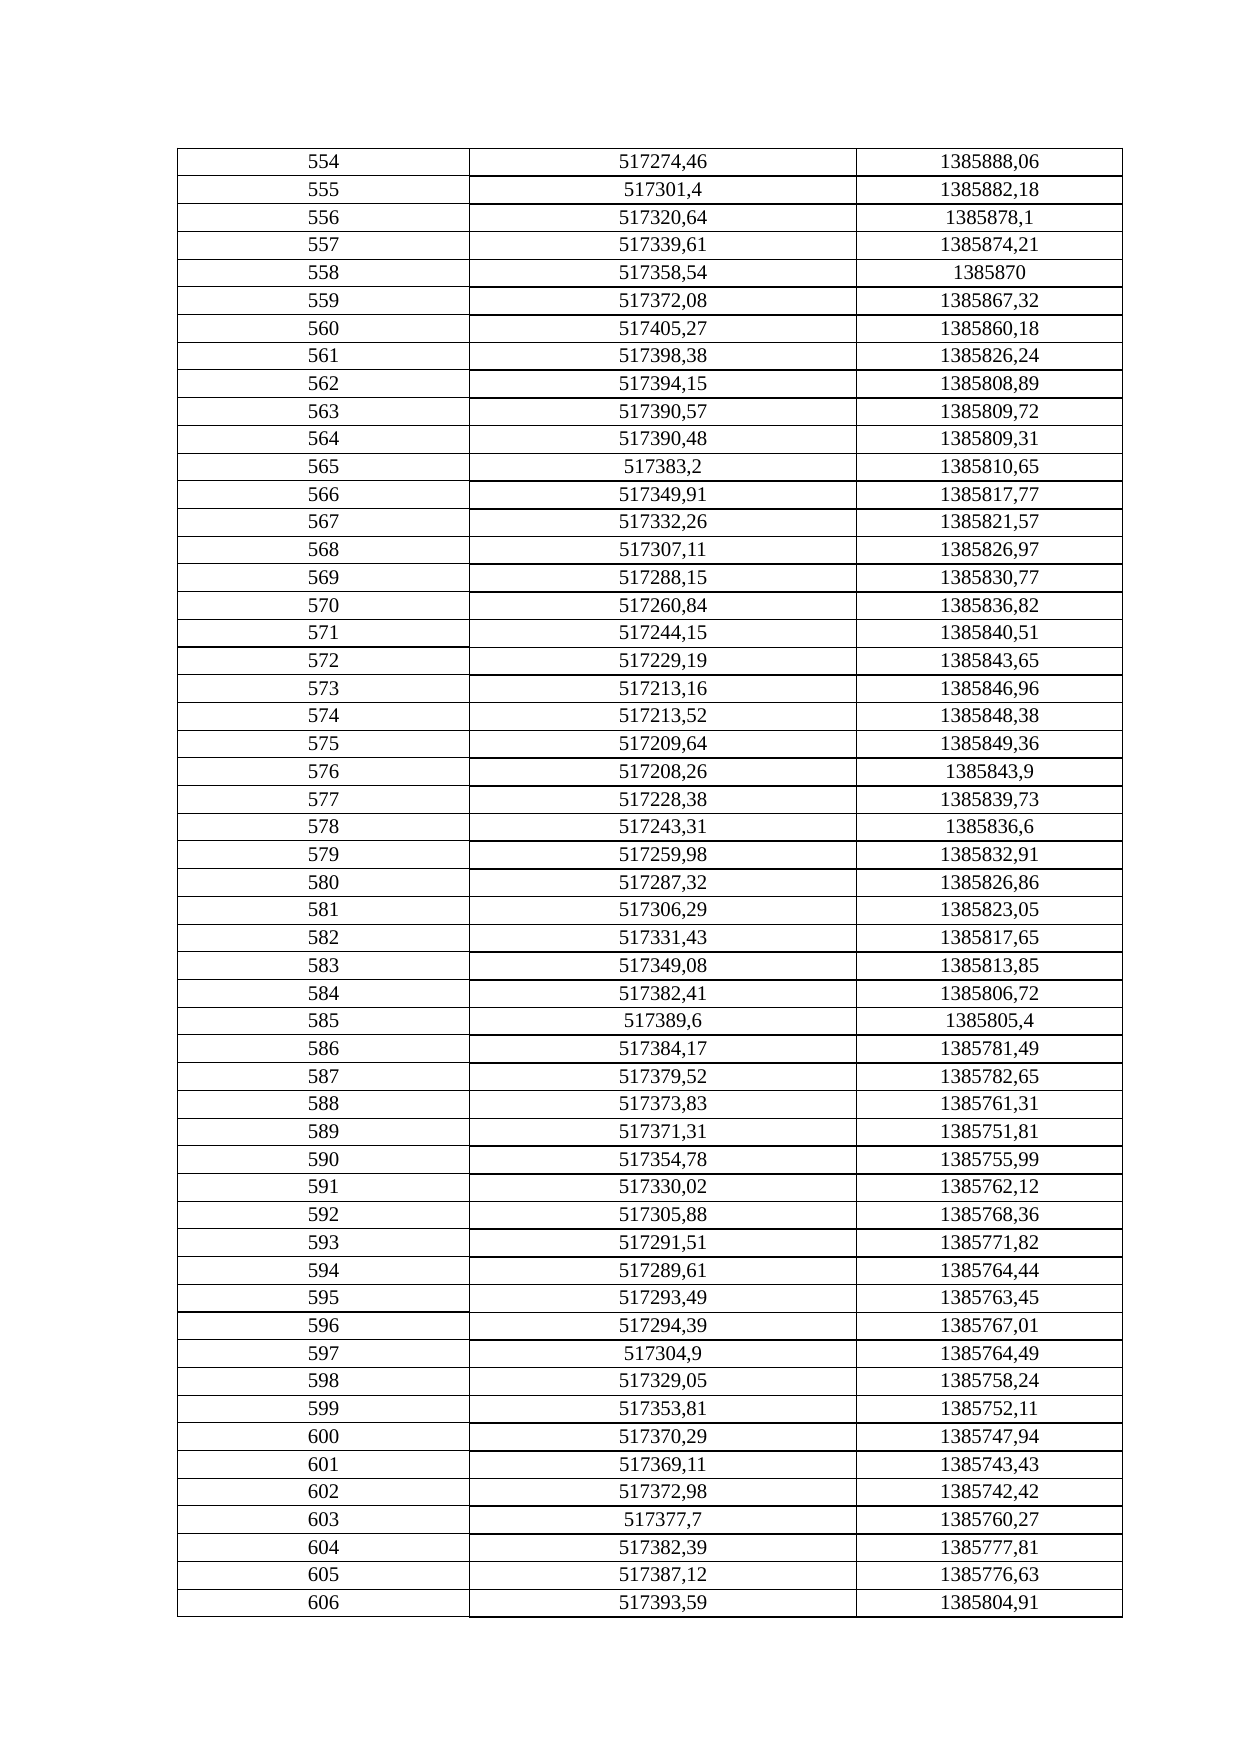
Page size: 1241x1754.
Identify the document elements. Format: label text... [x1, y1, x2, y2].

table_cell 571 [178, 620, 469, 646]
table_cell 1385764,44 [857, 1258, 1122, 1284]
table_cell 1385840,51 [857, 620, 1122, 646]
table_cell 517332,26 [470, 510, 856, 536]
table_cell 1385771,82 [857, 1230, 1122, 1256]
table_cell 595 [178, 1285, 469, 1311]
table_cell 517209,64 [470, 731, 856, 757]
table_cell 1385763,45 [857, 1285, 1122, 1311]
table_cell 517349,08 [470, 953, 856, 979]
table_cell 566 [178, 481, 469, 508]
table_cell 1385870 [857, 260, 1122, 286]
table_cell 586 [178, 1035, 469, 1062]
table_cell 1385760,27 [857, 1507, 1122, 1533]
table_cell 567 [178, 509, 469, 536]
table_cell 517389,6 [470, 1008, 856, 1034]
table_cell 557 [178, 232, 469, 258]
table_cell 517369,11 [470, 1452, 856, 1478]
table_cell 600 [178, 1423, 469, 1450]
table_cell 584 [178, 980, 469, 1007]
table_cell 554 [178, 149, 469, 175]
table_cell 574 [178, 703, 469, 729]
table_cell 596 [178, 1313, 469, 1339]
table_cell 601 [178, 1451, 469, 1478]
table_cell 517358,54 [470, 260, 856, 286]
table_cell 599 [178, 1396, 469, 1422]
table_cell 517213,52 [470, 703, 856, 729]
table_cell 517372,08 [470, 288, 856, 314]
table_cell 1385817,65 [857, 925, 1122, 951]
table_cell 1385878,1 [857, 205, 1122, 231]
table_cell 565 [178, 454, 469, 480]
table_cell 587 [178, 1063, 469, 1090]
table_cell 517353,81 [470, 1396, 856, 1422]
table_cell 1385839,73 [857, 787, 1122, 813]
table_cell 1385888,06 [857, 149, 1122, 175]
table_cell 563 [178, 398, 469, 425]
table_cell 1385874,21 [857, 232, 1122, 258]
table_cell 517228,38 [470, 787, 856, 813]
table_cell 1385752,11 [857, 1396, 1122, 1422]
table_cell 1385826,24 [857, 343, 1122, 369]
table_cell 517320,64 [470, 205, 856, 231]
table_cell 594 [178, 1257, 469, 1284]
table_cell 1385826,97 [857, 537, 1122, 563]
table_cell 588 [178, 1091, 469, 1117]
table_cell 517305,88 [470, 1202, 856, 1228]
table_cell 1385743,43 [857, 1452, 1122, 1478]
table_cell 583 [178, 952, 469, 979]
table_cell 1385761,31 [857, 1091, 1122, 1117]
table_cell 517260,84 [470, 593, 856, 619]
table_cell 1385767,01 [857, 1313, 1122, 1339]
table_cell 582 [178, 925, 469, 951]
table_cell 1385882,18 [857, 177, 1122, 203]
table_cell 1385846,96 [857, 676, 1122, 702]
table_cell 517394,15 [470, 371, 856, 397]
table_cell 517382,41 [470, 981, 856, 1007]
table_cell 1385751,81 [857, 1119, 1122, 1145]
table_cell 1385804,91 [857, 1590, 1122, 1616]
table_cell 517377,7 [470, 1507, 856, 1533]
table_cell 576 [178, 758, 469, 785]
table_cell 517243,31 [470, 814, 856, 840]
table_cell 517390,57 [470, 399, 856, 425]
table_cell 517307,11 [470, 537, 856, 563]
table_cell 602 [178, 1479, 469, 1505]
table_cell 517384,17 [470, 1036, 856, 1062]
table_cell 581 [178, 897, 469, 923]
table_cell 517288,15 [470, 565, 856, 591]
table_cell 517329,05 [470, 1368, 856, 1394]
table_cell 1385809,72 [857, 399, 1122, 425]
table_cell 1385836,82 [857, 593, 1122, 619]
table_cell 517330,02 [470, 1175, 856, 1201]
table_cell 592 [178, 1202, 469, 1228]
table_cell 1385776,63 [857, 1562, 1122, 1588]
table_cell 604 [178, 1534, 469, 1561]
table_cell 517301,4 [470, 177, 856, 203]
table_cell 1385758,24 [857, 1368, 1122, 1394]
table_cell 559 [178, 287, 469, 314]
table_cell 517304,9 [470, 1341, 856, 1367]
table_cell 572 [178, 648, 469, 674]
table_cell 1385843,9 [857, 759, 1122, 785]
table_cell 517393,59 [470, 1590, 856, 1616]
table_cell 585 [178, 1008, 469, 1034]
table_cell 1385805,4 [857, 1008, 1122, 1034]
table_cell 606 [178, 1590, 469, 1616]
table_cell 1385742,42 [857, 1479, 1122, 1505]
table_cell 517382,39 [470, 1535, 856, 1561]
table_cell 517229,19 [470, 648, 856, 674]
table_cell 1385777,81 [857, 1535, 1122, 1561]
table_cell 1385860,18 [857, 316, 1122, 342]
table_cell 1385848,38 [857, 703, 1122, 729]
table_cell 1385808,89 [857, 371, 1122, 397]
table_cell 517289,61 [470, 1258, 856, 1284]
table_cell 569 [178, 564, 469, 591]
table_cell 1385813,85 [857, 953, 1122, 979]
table_cell 517379,52 [470, 1064, 856, 1090]
table_cell 562 [178, 370, 469, 397]
table_cell 517339,61 [470, 232, 856, 258]
table_cell 1385806,72 [857, 981, 1122, 1007]
table_cell 1385832,91 [857, 842, 1122, 868]
table_cell 555 [178, 176, 469, 203]
table_cell 517390,48 [470, 426, 856, 452]
table_cell 1385768,36 [857, 1202, 1122, 1228]
table_cell 573 [178, 675, 469, 702]
table_cell 1385867,32 [857, 288, 1122, 314]
table_cell 517331,43 [470, 925, 856, 951]
table_cell 1385849,36 [857, 731, 1122, 757]
table_cell 517213,16 [470, 676, 856, 702]
table_cell 517373,83 [470, 1091, 856, 1117]
table_cell 561 [178, 343, 469, 369]
table_cell 1385809,31 [857, 426, 1122, 452]
table_cell 575 [178, 731, 469, 757]
table_cell 517306,29 [470, 897, 856, 923]
table_cell 580 [178, 869, 469, 896]
table_cell 570 [178, 592, 469, 619]
table_cell 1385836,6 [857, 814, 1122, 840]
table_cell 1385810,65 [857, 454, 1122, 480]
table_cell 1385843,65 [857, 648, 1122, 674]
table_cell 589 [178, 1119, 469, 1145]
table_cell 558 [178, 260, 469, 286]
table_cell 517370,29 [470, 1424, 856, 1450]
table_cell 556 [178, 204, 469, 231]
table_cell 517244,15 [470, 620, 856, 646]
table_cell 1385747,94 [857, 1424, 1122, 1450]
table_cell 517293,49 [470, 1285, 856, 1311]
table_cell 577 [178, 786, 469, 813]
table_cell 517287,32 [470, 870, 856, 896]
table_cell 1385823,05 [857, 897, 1122, 923]
table_cell 517405,27 [470, 316, 856, 342]
table_cell 1385781,49 [857, 1036, 1122, 1062]
table_cell 603 [178, 1506, 469, 1533]
table_cell 517294,39 [470, 1313, 856, 1339]
table_cell 597 [178, 1340, 469, 1367]
table_cell 1385764,49 [857, 1341, 1122, 1367]
table_cell 517371,31 [470, 1119, 856, 1145]
table_cell 598 [178, 1368, 469, 1394]
table_cell 517274,46 [470, 149, 856, 175]
table_cell 1385782,65 [857, 1064, 1122, 1090]
table_cell 1385821,57 [857, 510, 1122, 536]
table_cell 605 [178, 1562, 469, 1588]
table_cell 590 [178, 1146, 469, 1173]
table_cell 517349,91 [470, 482, 856, 508]
table_cell 517259,98 [470, 842, 856, 868]
table_cell 1385755,99 [857, 1147, 1122, 1173]
table_cell 1385830,77 [857, 565, 1122, 591]
table_cell 517208,26 [470, 759, 856, 785]
table_cell 568 [178, 537, 469, 563]
table_cell 578 [178, 814, 469, 840]
table_cell 517387,12 [470, 1562, 856, 1588]
table_cell 560 [178, 315, 469, 342]
table_cell 1385826,86 [857, 870, 1122, 896]
table_cell 564 [178, 426, 469, 452]
table_cell 517383,2 [470, 454, 856, 480]
table_cell 517354,78 [470, 1147, 856, 1173]
table_cell 517372,98 [470, 1479, 856, 1505]
table_cell 517291,51 [470, 1230, 856, 1256]
table_cell 591 [178, 1174, 469, 1201]
table_cell 517398,38 [470, 343, 856, 369]
table_cell 1385817,77 [857, 482, 1122, 508]
table_cell 1385762,12 [857, 1175, 1122, 1201]
table_cell 593 [178, 1229, 469, 1256]
table_cell 579 [178, 841, 469, 868]
